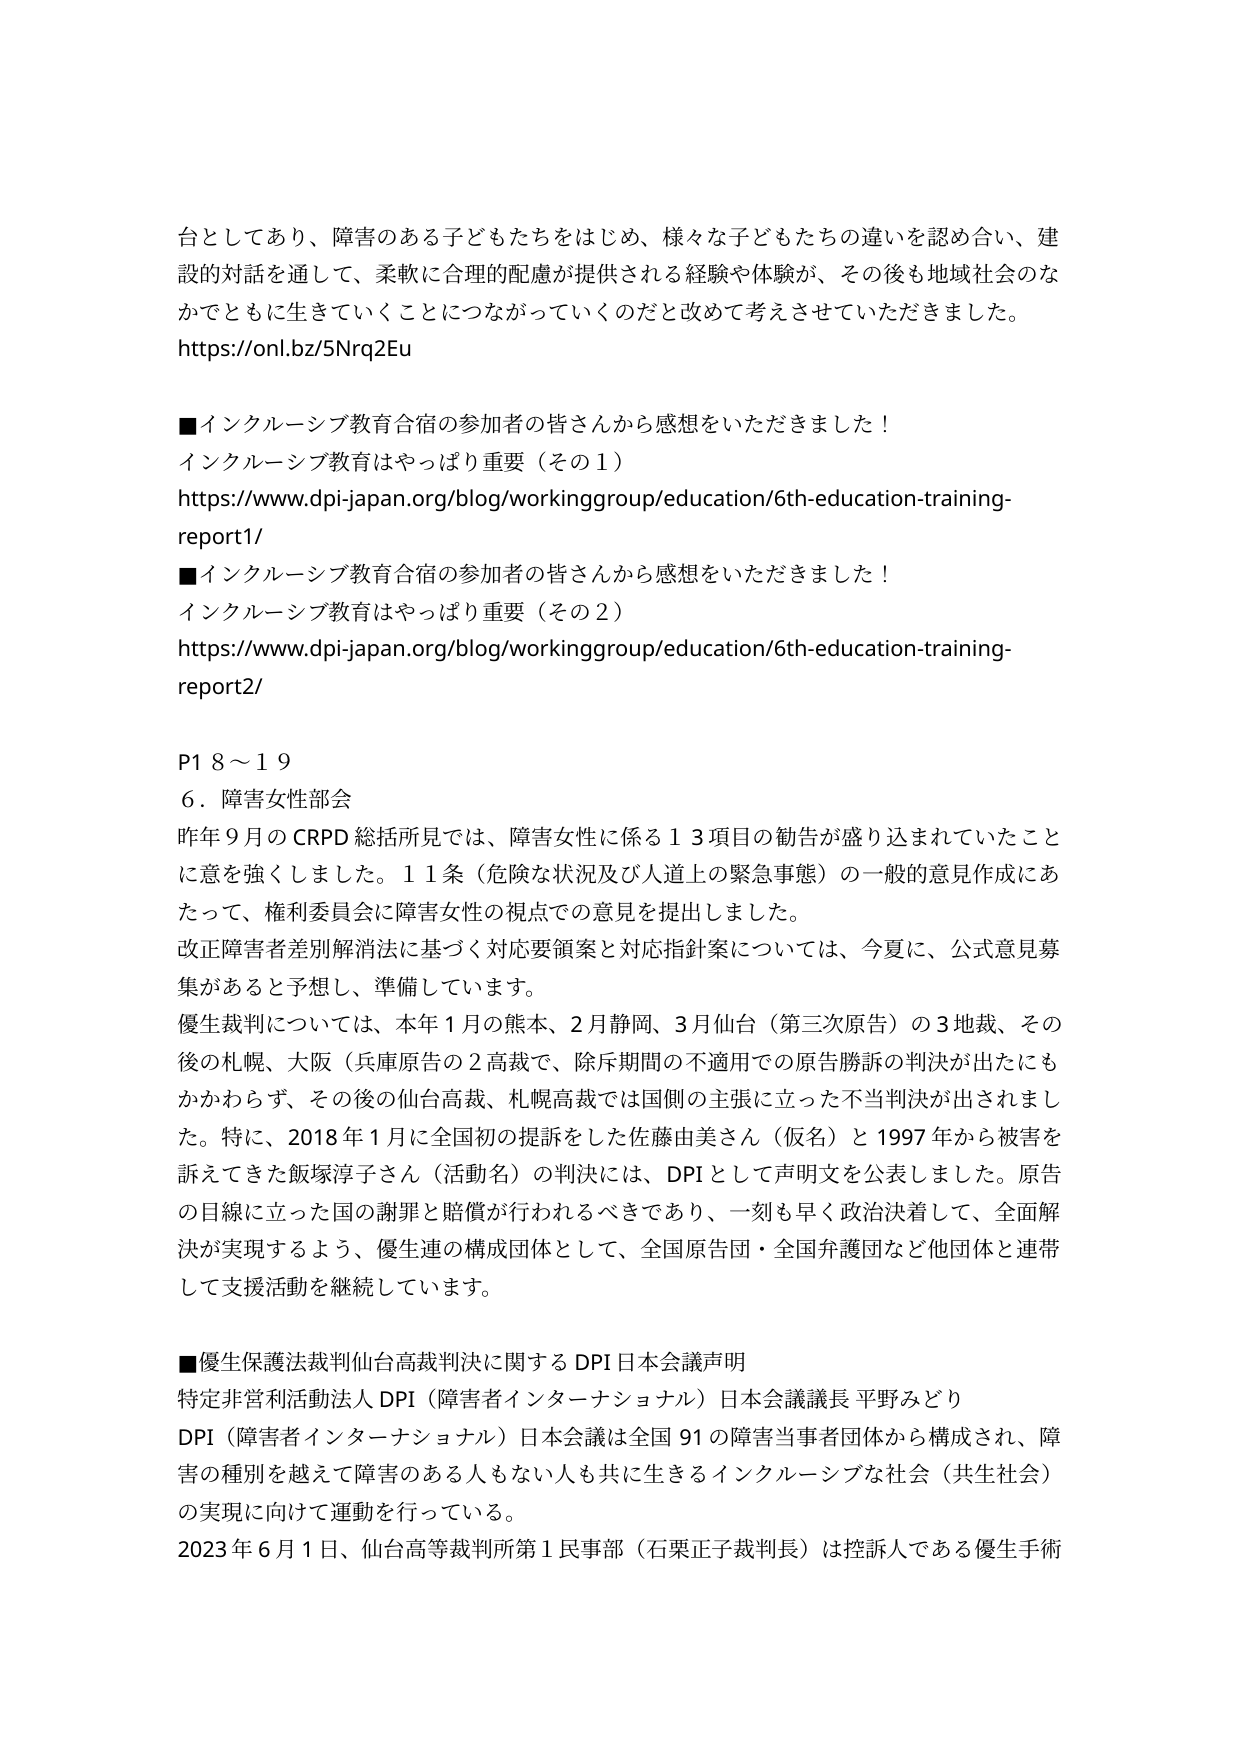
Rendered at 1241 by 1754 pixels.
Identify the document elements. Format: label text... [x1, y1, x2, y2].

text https://onl.bz/5Nrq2Eu [177, 329, 1063, 367]
text インクルーシブ教育はやっぱり重要（その２） [177, 592, 1063, 629]
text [177, 1529, 1063, 1567]
text https://www.dpi-japan.org/blog/workinggroup/education/6th-education-training-report1/ [177, 479, 1063, 554]
text 特定非営利活動法人DPI（障害者インターナショナル）日本会議議長 平野みどり [177, 1379, 1063, 1417]
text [177, 217, 1063, 329]
text https://www.dpi-japan.org/blog/workinggroup/education/6th-education-training-report2/ [177, 629, 1063, 704]
text ■インクルーシブ教育合宿の参加者の皆さんから感想をいただきました！ [177, 404, 1063, 442]
text DPI（障害者インターナショナル）日本会議は全国91の障害当事者団体から構成され、障害の種別を越えて障害のある人もない人も共に生きるインクルーシブな社会（共生社会）の実現に向けて運動を行っている。 [177, 1417, 1063, 1529]
text ６．障害女性部会 [177, 779, 1063, 817]
text P1８～１９ [177, 742, 1063, 779]
text ■優生保護法裁判仙台高裁判決に関するDPI日本会議声明 [177, 1342, 1063, 1379]
text ■インクルーシブ教育合宿の参加者の皆さんから感想をいただきました！ [177, 554, 1063, 592]
text 昨年９月のCRPD総括所見では、障害女性に係る１3項目の勧告が盛り込まれていたことに意を強くしました。１１条（危険な状況及び人道上の緊急事態）の一般的意見作成にあたって、権利委員会に障害女性の視点での意見を提出しました。 [177, 817, 1063, 929]
text 優生裁判については、本年1月の熊本、2月静岡、3月仙台（第三次原告）の3地裁、その後の札幌、大阪（兵庫原告の２高裁で、除斥期間の不適用での原告勝訴の判決が出たにもかかわらず、その後の仙台高裁、札幌高裁では国側の主張に立った不当判決が出されました。特に、2018年1月に全国初の提訴をした佐藤由美さん（仮名）と1997年から被害を訴えてきた飯塚淳子さん（活動名）の判決には、DPIとして声明文を公表しました。原告の目線に立った国の謝罪と賠償が行われるべきであり、一刻も早く政治決着して、全面解決が実現するよう、優生連の構成団体として、全国原告団・全国弁護団など他団体と連帯して支援活動を継続しています。 [177, 1004, 1063, 1304]
text インクルーシブ教育はやっぱり重要（その１） [177, 442, 1063, 479]
text 改正障害者差別解消法に基づく対応要領案と対応指針案については、今夏に、公式意見募集があると予想し、準備しています。 [177, 929, 1063, 1004]
